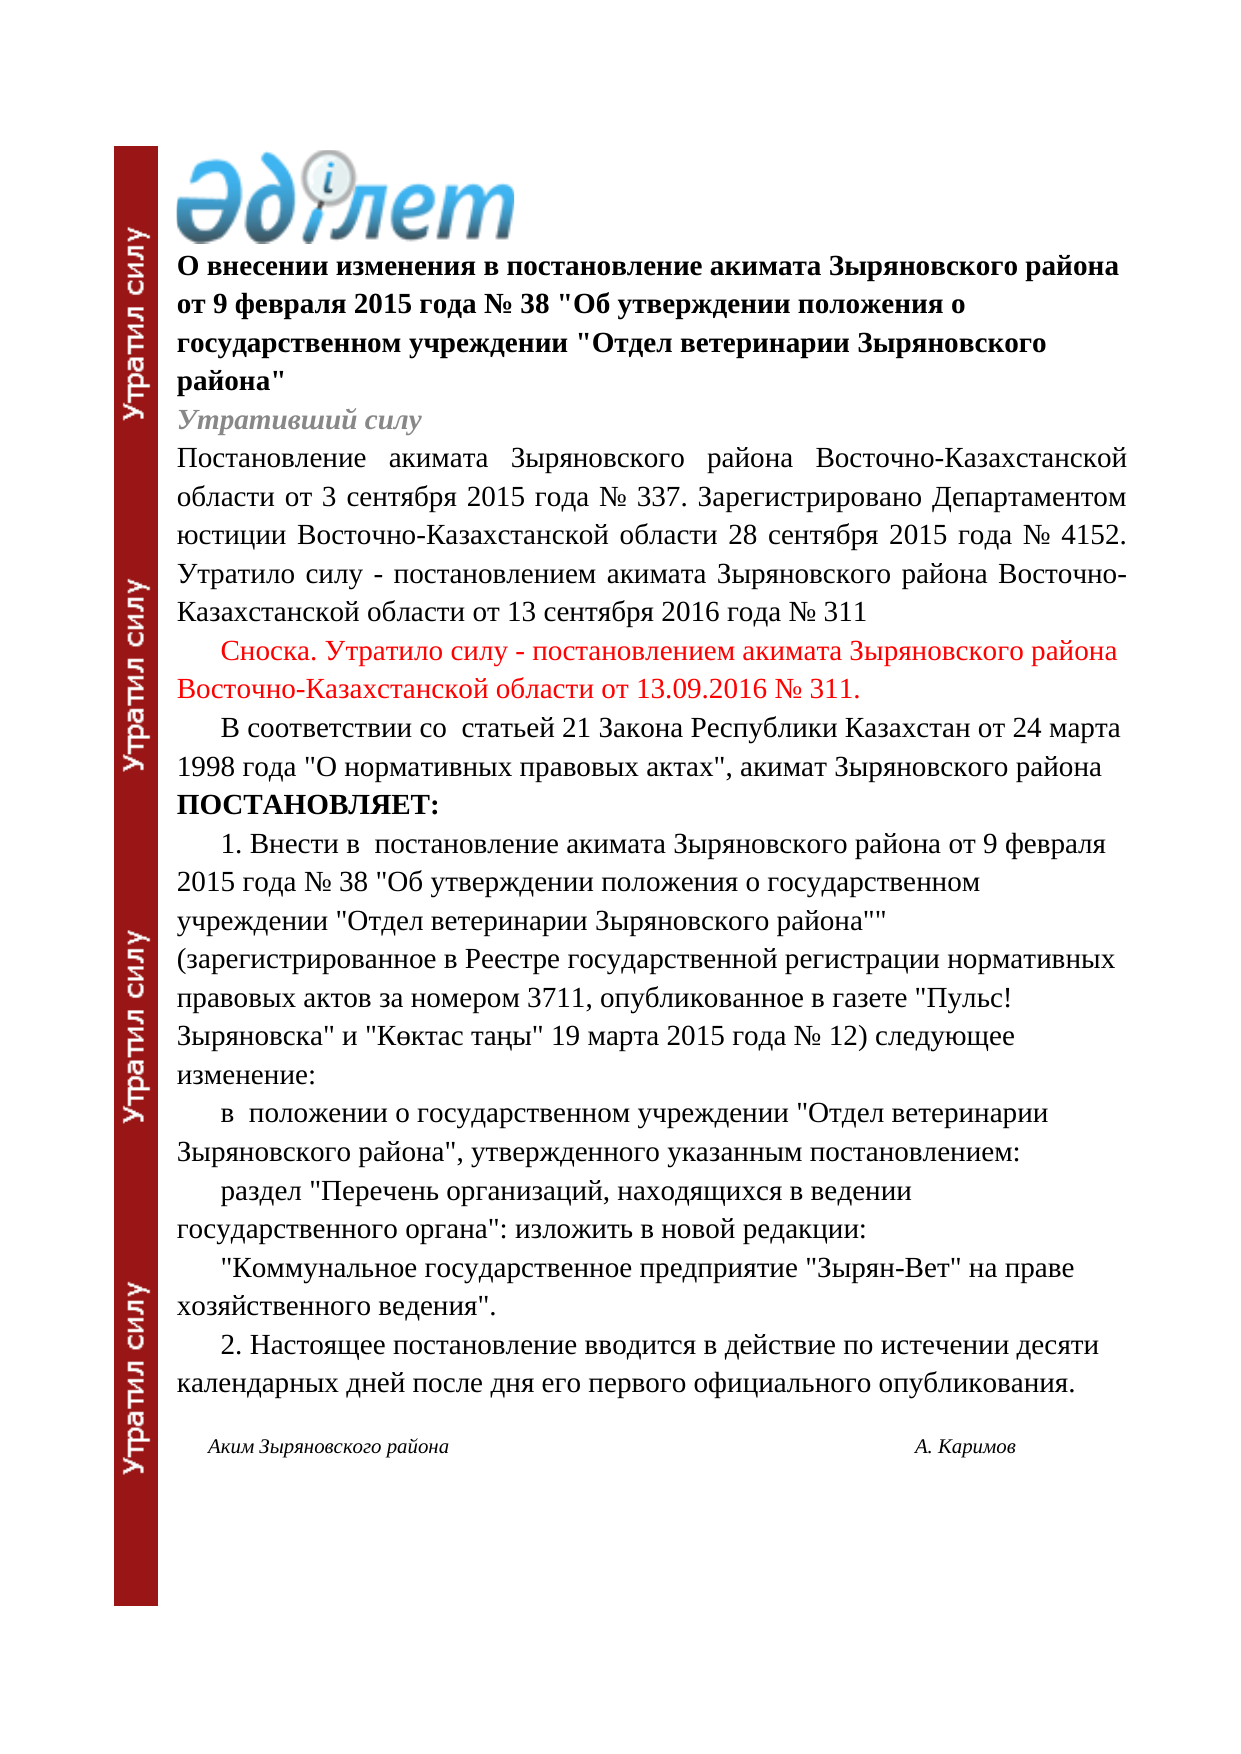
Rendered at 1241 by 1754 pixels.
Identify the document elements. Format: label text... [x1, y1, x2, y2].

picture [114, 1429, 158, 1433]
picture [176, 150, 515, 244]
picture [114, 628, 158, 633]
text О внесении изменения в постановление акимата Зыряновского района от 9 февраля 2015 года № 38 "Об утверждении положения о государственном учреждении "Отдел ветеринарии Зыряновского района" [112, 248, 1128, 397]
table_header А. Каримов [913, 1433, 1240, 1464]
text Постановление акимата Зыряновского района Восточно-Казахстанской области от 3 сентября 2015 года № 337. Зарегистрировано Департаментом юстиции Восточно-Казахстанской области 28 сентября 2015 года № 4152. Утратило силу - постановлением акимата Зыряновского района Восточно-Казахстанской области от 13 сентября 2016 года № 311 [112, 440, 1128, 628]
picture [114, 397, 158, 402]
text Сноска. Утратило силу - постановлением акимата Зыряновского района Восточно-Казахстанской области от 13.09.2016 № 311. В соответствии со статьей 21 Закона Республики Казахстан от 24 марта 1998 года "О нормативных правовых актах", акимат Зыряновского района ПОСТАНОВЛЯЕТ: 1. Внести в постановление акимата Зыряновского района от 9 февраля 2015 года № 38 "Об утверждении положения о государственном учреждении "Отдел ветеринарии Зыряновского района"" (зарегистрированное в Реестре государственной регистрации нормативных правовых актов за номером 3711, опубликованное в газете "Пульс! Зыряновска" и "Көктас таңы" 19 марта 2015 года № 12) следующее изменение: в положении о государственном учреждении "Отдел ветеринарии Зыряновского района", утвержденного указанным постановлением: раздел "Перечень организаций, находящихся в ведении государственного органа": изложить в новой редакции: "Коммунальное государственное предприятие "Зырян-Вет" на праве хозяйственного ведения". 2. Настоящее постановление вводится в действие по истечении десяти календарных дней после дня его первого официального опубликования. [112, 633, 1128, 1429]
table_header Аким Зыряновского района [101, 1433, 913, 1464]
picture [114, 146, 158, 248]
text Утративший силу [112, 402, 1128, 435]
picture [114, 435, 158, 440]
picture [114, 1464, 158, 1606]
